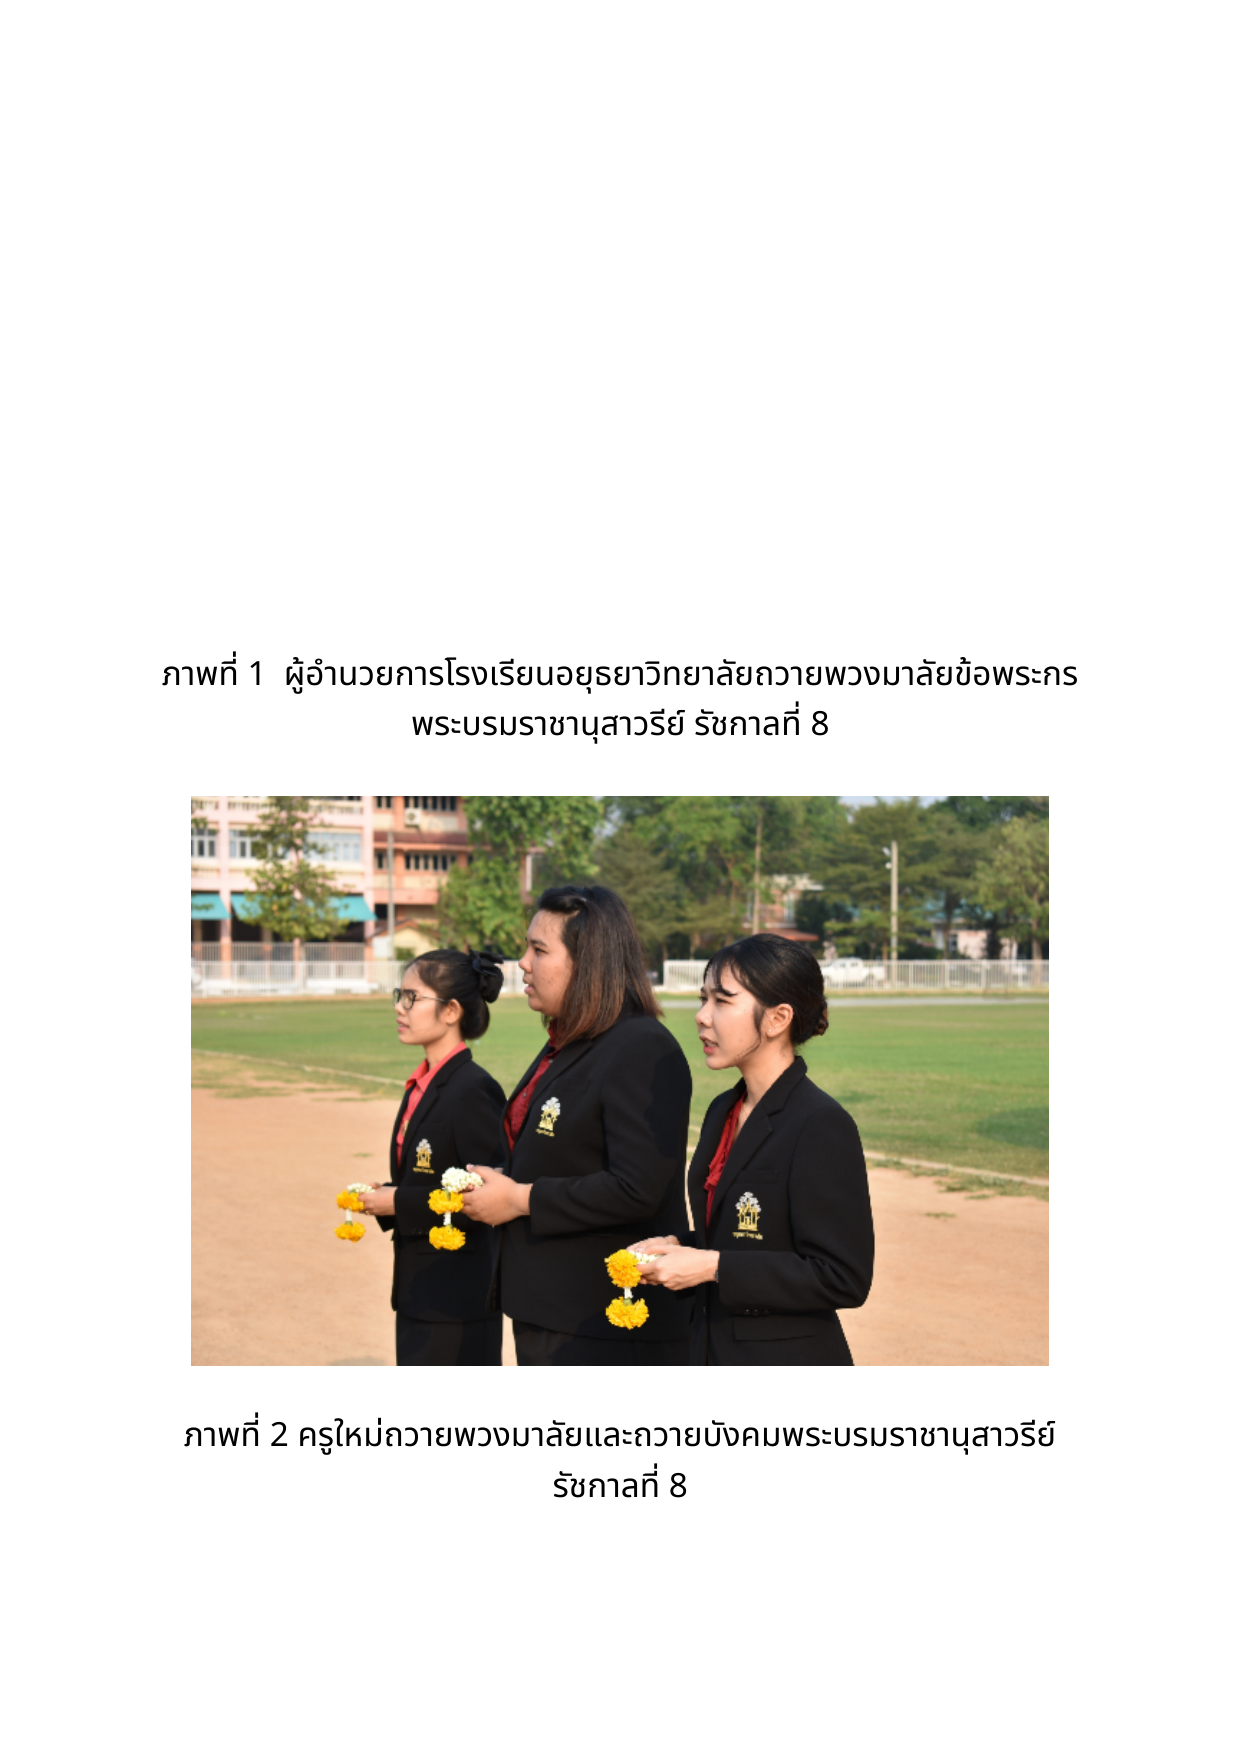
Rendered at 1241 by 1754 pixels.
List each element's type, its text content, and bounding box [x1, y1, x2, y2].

text ภาพที่ 1 ผู้อำนวยการโรงเรียนอยุธยาวิทยาลัยถวายพวงมาลัยข้อพระกรพระบรมราชานุสาวรีย์ รัชกาลที่ 8 [150, 649, 1090, 751]
text ภาพที่ 2 ครูใหม่ถวายพวงมาลัยและถวายบังคมพระบรมราชานุสาวรีย์ รัชกาลที่ 8 [150, 1411, 1090, 1512]
